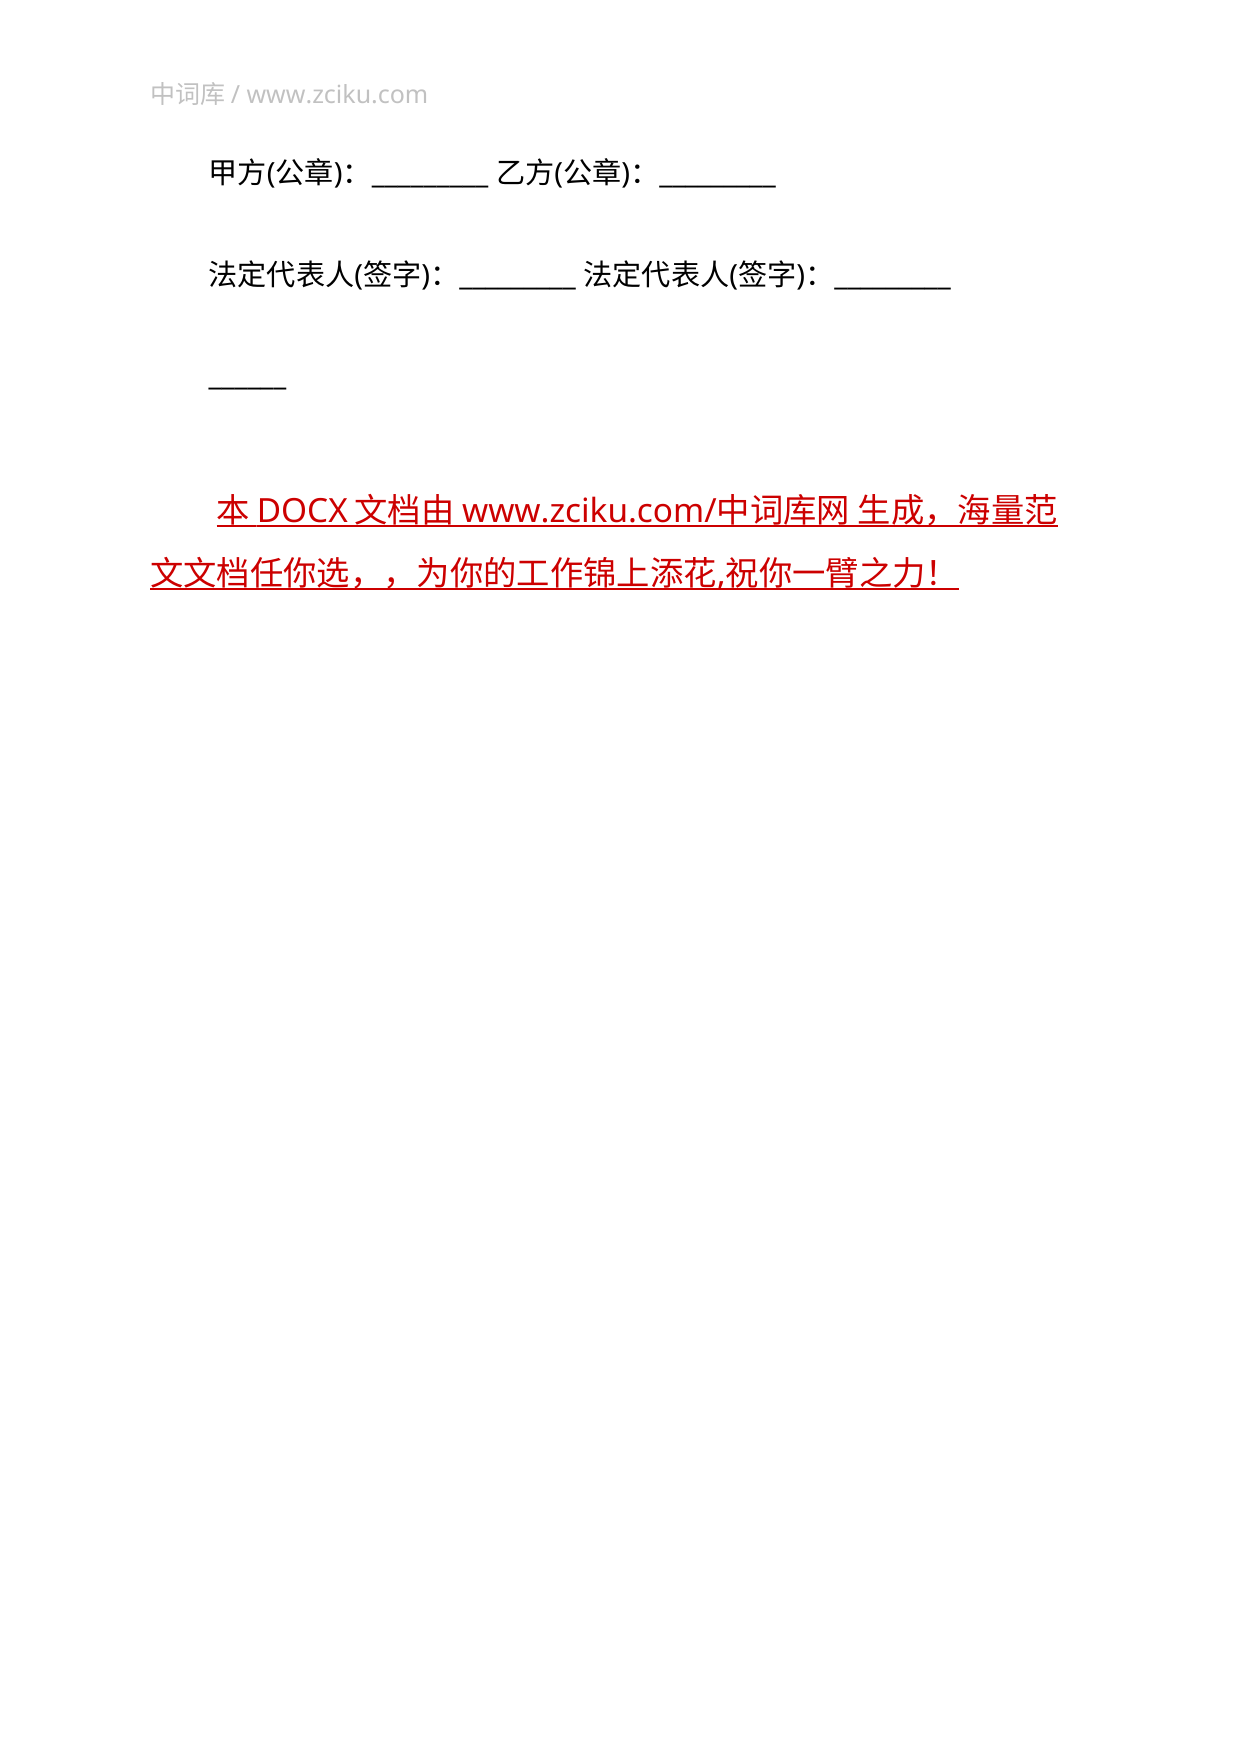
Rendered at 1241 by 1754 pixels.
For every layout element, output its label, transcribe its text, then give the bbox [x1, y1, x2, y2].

text 甲方(公章)：_________ 乙方(公章)：_________ [150, 150, 1090, 192]
text ______ [150, 354, 1090, 394]
text 法定代表人(签字)：_________ 法定代表人(签字)：_________ [150, 252, 1090, 294]
text 本DOCX文档由 www.zciku.com/中词库网 生成，海量范文文档任你选，，为你的工作锦上添花,祝你一臂之力！ [150, 484, 1090, 595]
